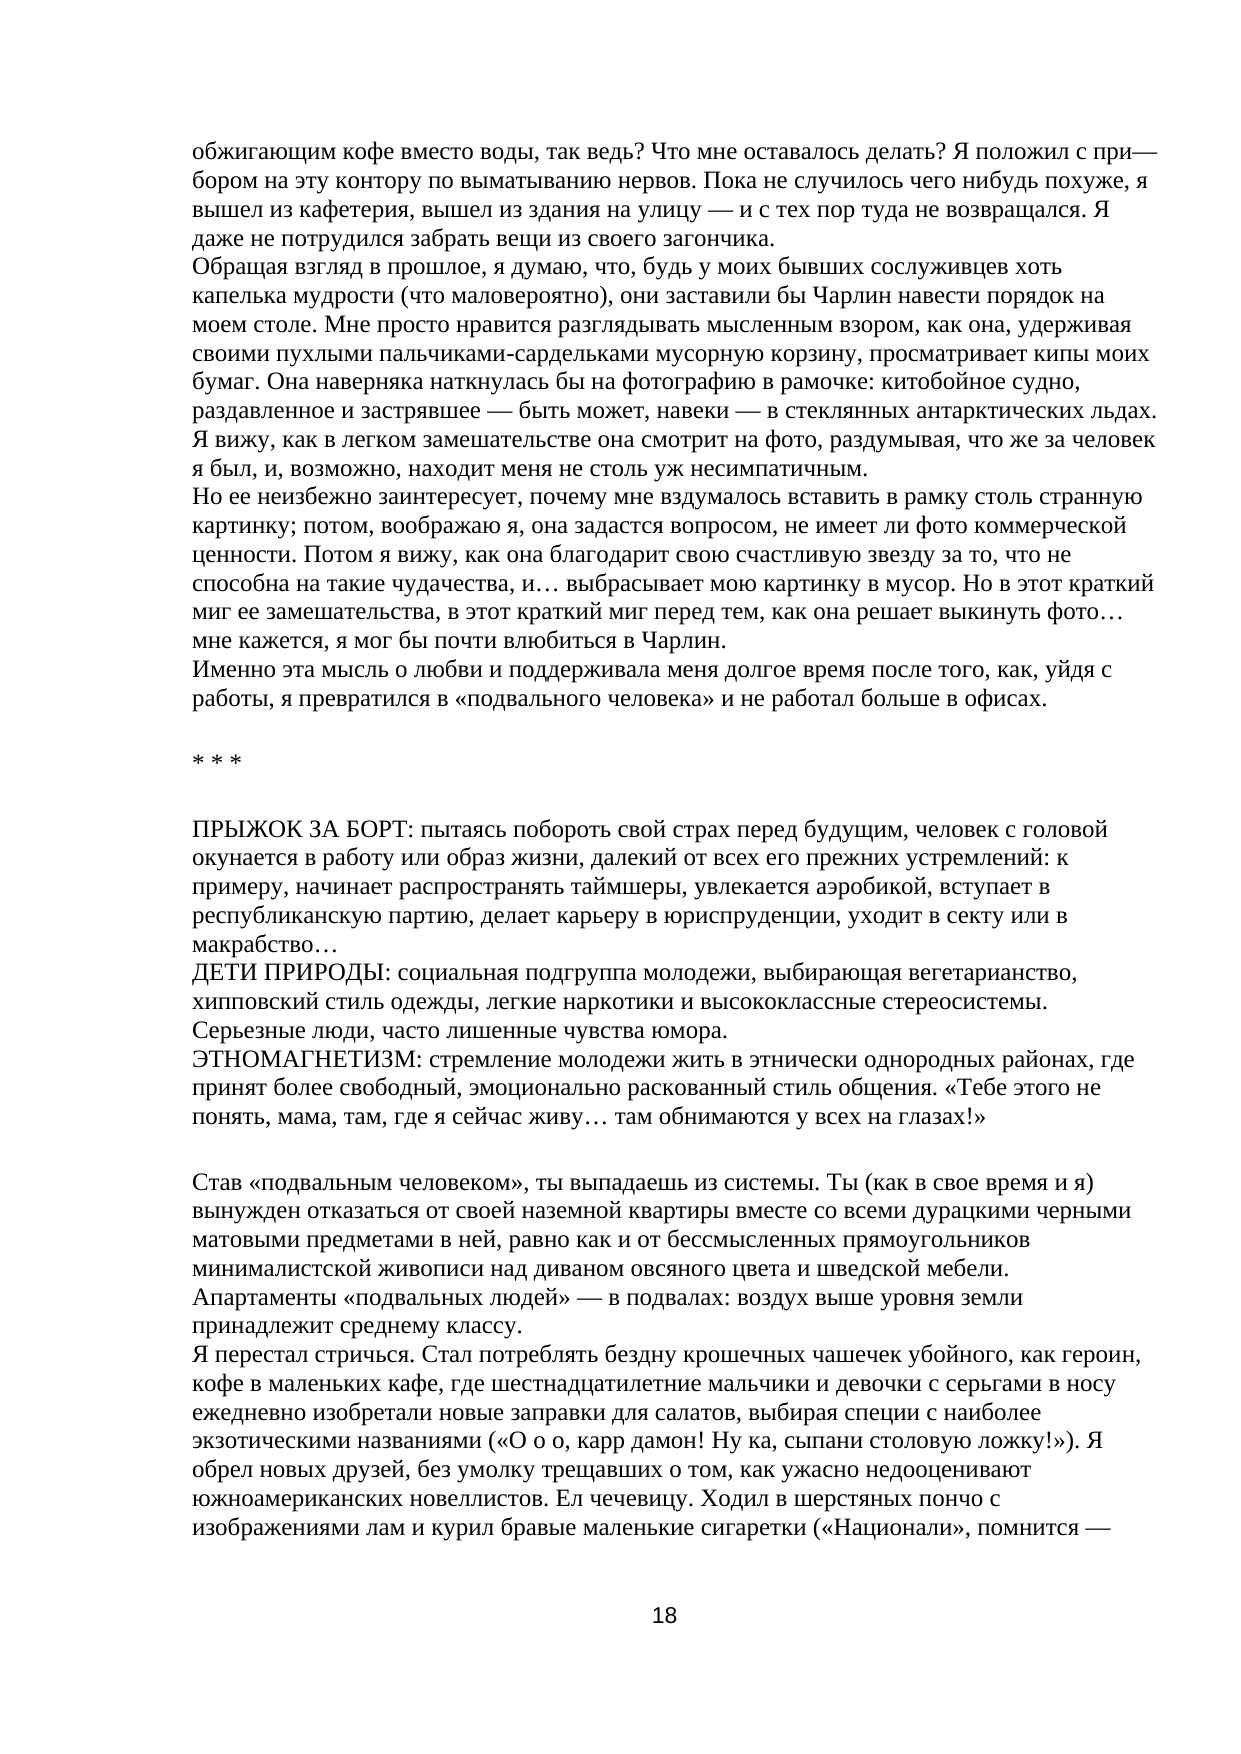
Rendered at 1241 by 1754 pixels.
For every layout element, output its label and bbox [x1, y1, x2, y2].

table_header [184, 118, 1166, 1548]
